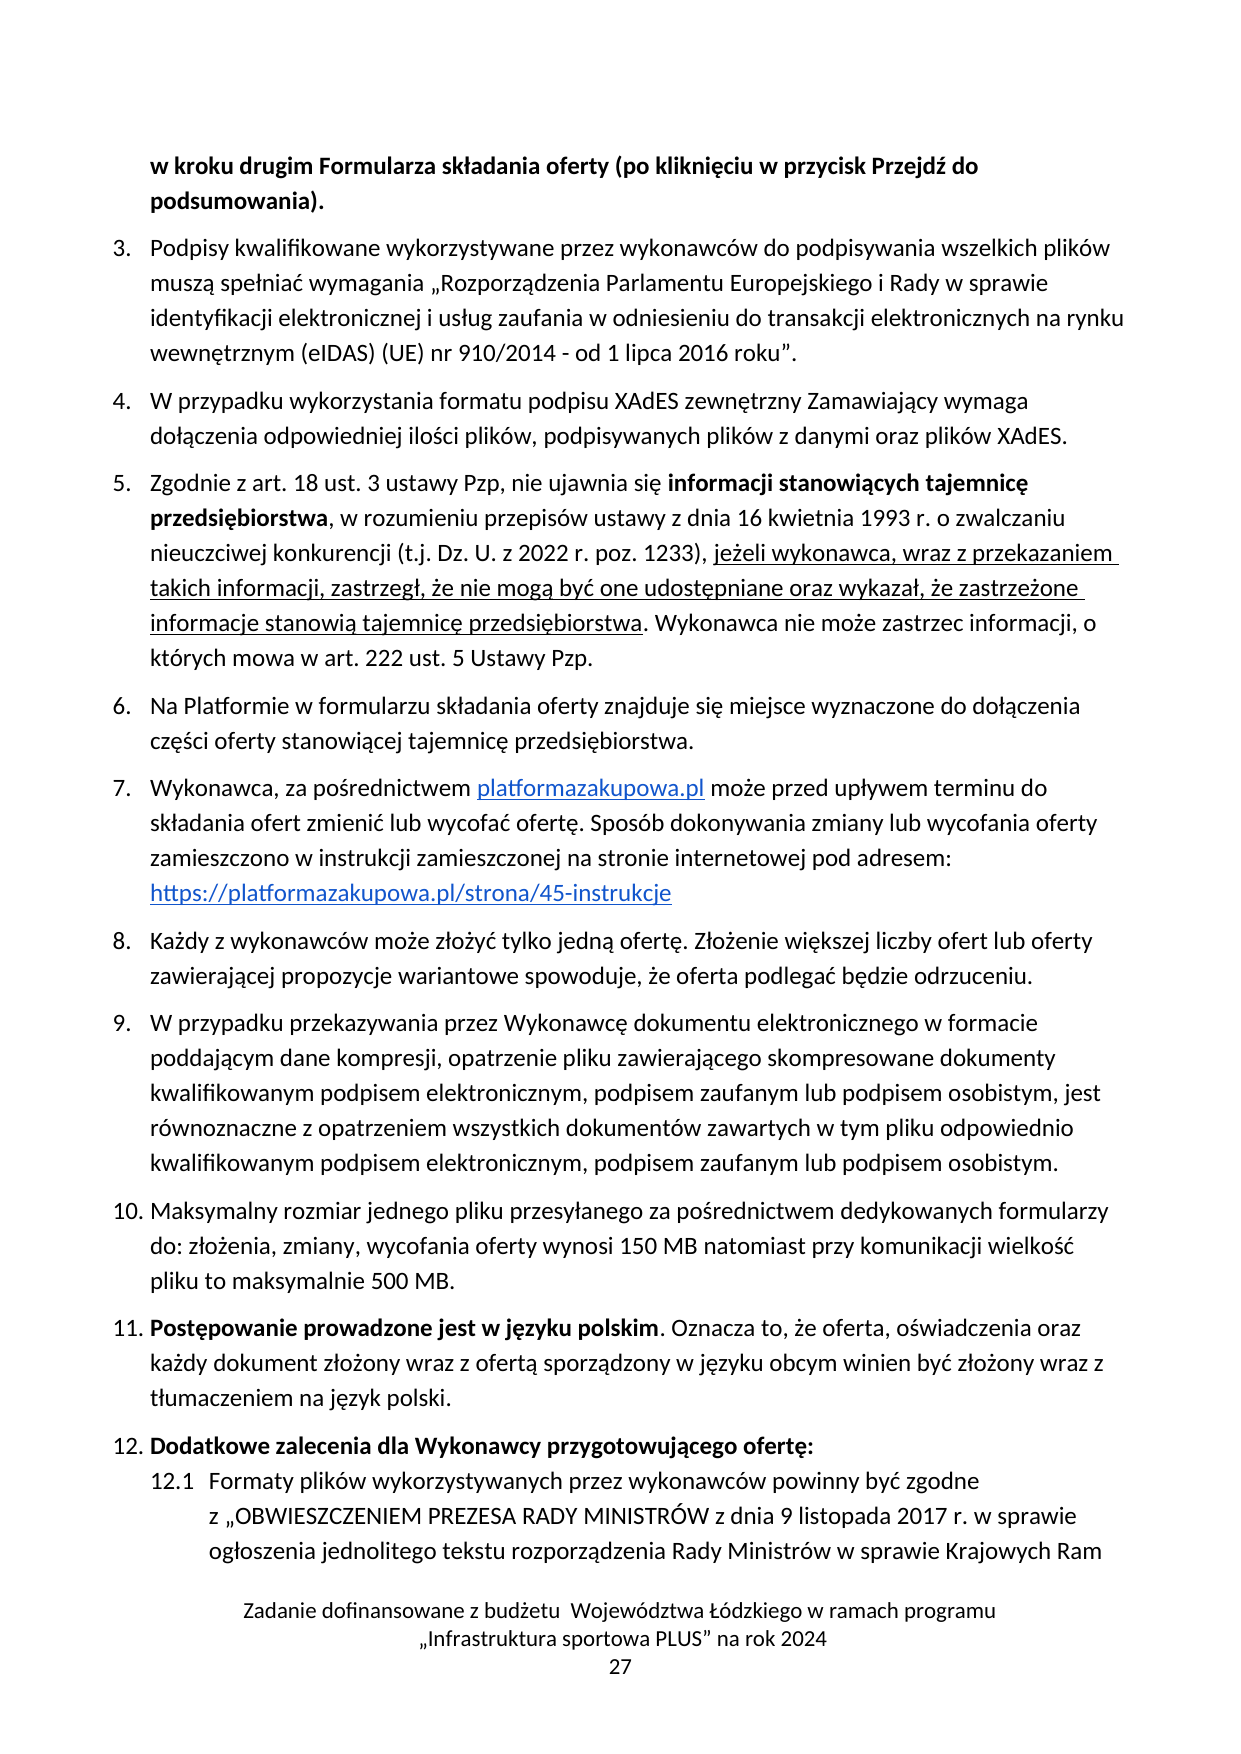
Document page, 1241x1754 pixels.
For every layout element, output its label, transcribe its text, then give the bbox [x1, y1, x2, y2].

list Zgodnie z art. 18 ust. 3 ustawy Pzp, nie ujawnia się informacji stanowiących tajemnicę przedsiębiorstwa, w rozumieniu przepisów ustawy z dnia 16 kwietnia 1993 r. o zwalczaniu nieuczciwej konkurencji (t.j. Dz. U. z 2022 r. poz. 1233), jeżeli wykonawca, wraz z przekazaniem takich informacji, zastrzegł, że nie mogą być one udostępniane oraz wykazał, że zastrzeżone informacje stanowią tajemnicę przedsiębiorstwa. Wykonawca nie może zastrzec informacji, o których mowa w art. 222 ust. 5 Ustawy Pzp. [112, 467, 1128, 673]
list Postępowanie prowadzone jest w języku polskim. Oznacza to, że oferta, oświadczenia oraz każdy dokument złożony wraz z ofertą sporządzony w języku obcym winien być złożony wraz z tłumaczeniem na język polski. [112, 1312, 1128, 1413]
list Maksymalny rozmiar jednego pliku przesyłanego za pośrednictwem dedykowanych formularzy do: złożenia, zmiany, wycofania oferty wynosi 150 MB natomiast przy komunikacji wielkość pliku to maksymalnie 500 MB. [112, 1195, 1128, 1296]
list Każdy z wykonawców może złożyć tylko jedną ofertę. Złożenie większej liczby ofert lub oferty zawierającej propozycje wariantowe spowoduje, że oferta podlegać będzie odrzuceniu. [112, 925, 1128, 991]
list W przypadku wykorzystania formatu podpisu XAdES zewnętrzny Zamawiający wymaga dołączenia odpowiedniej ilości plików, podpisywanych plików z danymi oraz plików XAdES. [112, 385, 1128, 451]
list Wykonawca, za pośrednictwem platformazakupowa.pl może przed upływem terminu do składania ofert zmienić lub wycofać ofertę. Sposób dokonywania zmiany lub wycofania oferty zamieszczono w instrukcji zamieszczonej na stronie internetowej pod adresem: https://platformazakupowa.pl/strona/45-instrukcje [112, 772, 1128, 908]
list Dodatkowe zalecenia dla Wykonawcy przygotowującego ofertę: [112, 1430, 1128, 1461]
list Na Platformie w formularzu składania oferty znajduje się miejsce wyznaczone do dołączenia części oferty stanowiącej tajemnicę przedsiębiorstwa. [112, 690, 1128, 756]
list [112, 150, 1128, 216]
list W przypadku przekazywania przez Wykonawcę dokumentu elektronicznego w formacie poddającym dane kompresji, opatrzenie pliku zawierającego skompresowane dokumenty kwalifikowanym podpisem elektronicznym, podpisem zaufanym lub podpisem osobistym, jest równoznaczne z opatrzeniem wszystkich dokumentów zawartych w tym pliku odpowiednio kwalifikowanym podpisem elektronicznym, podpisem zaufanym lub podpisem osobistym. [112, 1007, 1128, 1178]
list Podpisy kwalifikowane wykorzystywane przez wykonawców do podpisywania wszelkich plików muszą spełniać wymagania „Rozporządzenia Parlamentu Europejskiego i Rady w sprawie identyfikacji elektronicznej i usług zaufania w odniesieniu do transakcji elektronicznych na rynku wewnętrznym (eIDAS) (UE) nr 910/2014 - od 1 lipca 2016 roku”. [112, 232, 1128, 368]
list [150, 1465, 1128, 1566]
